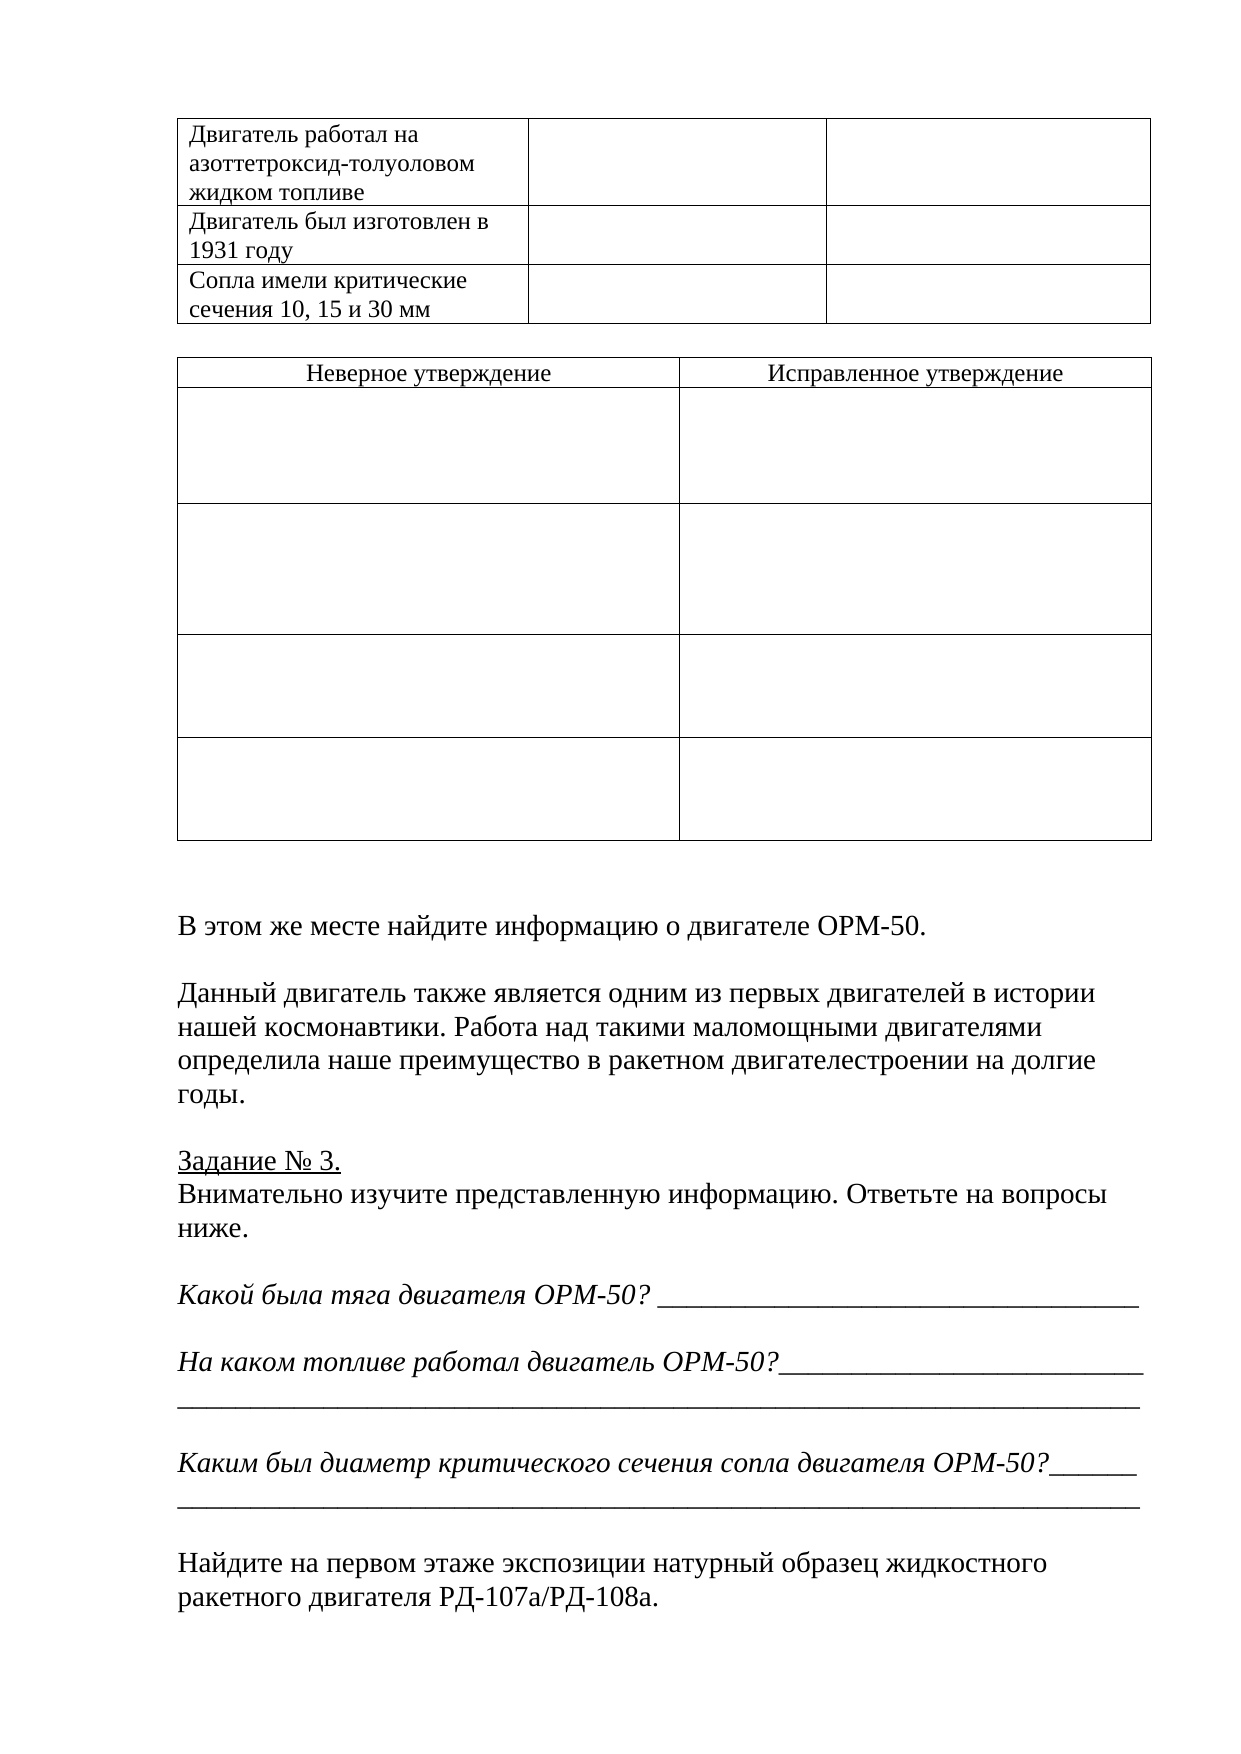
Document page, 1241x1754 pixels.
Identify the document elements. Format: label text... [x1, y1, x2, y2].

text Внимательно изучите представленную информацию. Ответьте на вопросы ниже. [177, 1177, 1152, 1244]
table_cell [827, 119, 1150, 205]
table_cell [827, 206, 1150, 264]
table_header Неверное утверждение [178, 358, 679, 387]
table_header Исправленное утверждение [680, 358, 1151, 387]
text Задание № 3. [177, 1143, 1152, 1177]
table_cell [680, 388, 1151, 503]
text Найдите на первом этаже экспозиции натурный образец жидкостного ракетного двигателя РД-107а/РД-108а. [177, 1546, 1152, 1613]
table_cell Сопла имели критические сечения 10, 15 и 30 мм [178, 265, 528, 322]
table_cell Двигатель был изготовлен в 1931 году [178, 206, 528, 264]
table_cell [680, 738, 1151, 840]
text Каким был диаметр критического сечения сопла двигателя ОРМ-50?______ [177, 1445, 1152, 1478]
table_cell [178, 635, 679, 737]
text На каком топливе работал двигатель ОРМ-50?_________________________ [177, 1344, 1152, 1378]
text Какой была тяга двигателя ОРМ-50? _________________________________ [177, 1277, 1152, 1311]
text __________________________________________________________________ [177, 1478, 1152, 1512]
text В этом же месте найдите информацию о двигателе ОРМ-50. [177, 908, 1152, 942]
text Данный двигатель также является одним из первых двигателей в истории нашей космонавтики. Работа над такими маломощными двигателями определила наше преимущество в ракетном двигателестроении на долгие годы. [177, 975, 1152, 1109]
table_cell Двигатель работал на азоттетроксид-толуоловом жидком топливе [178, 119, 528, 205]
table_cell [680, 504, 1151, 634]
table_cell [178, 738, 679, 840]
table_cell [529, 119, 826, 205]
table_cell [178, 504, 679, 634]
table_cell [827, 265, 1150, 322]
table_cell [178, 388, 679, 503]
table_cell [680, 635, 1151, 737]
text __________________________________________________________________ [177, 1378, 1152, 1411]
table_cell [529, 206, 826, 264]
table_cell [529, 265, 826, 322]
